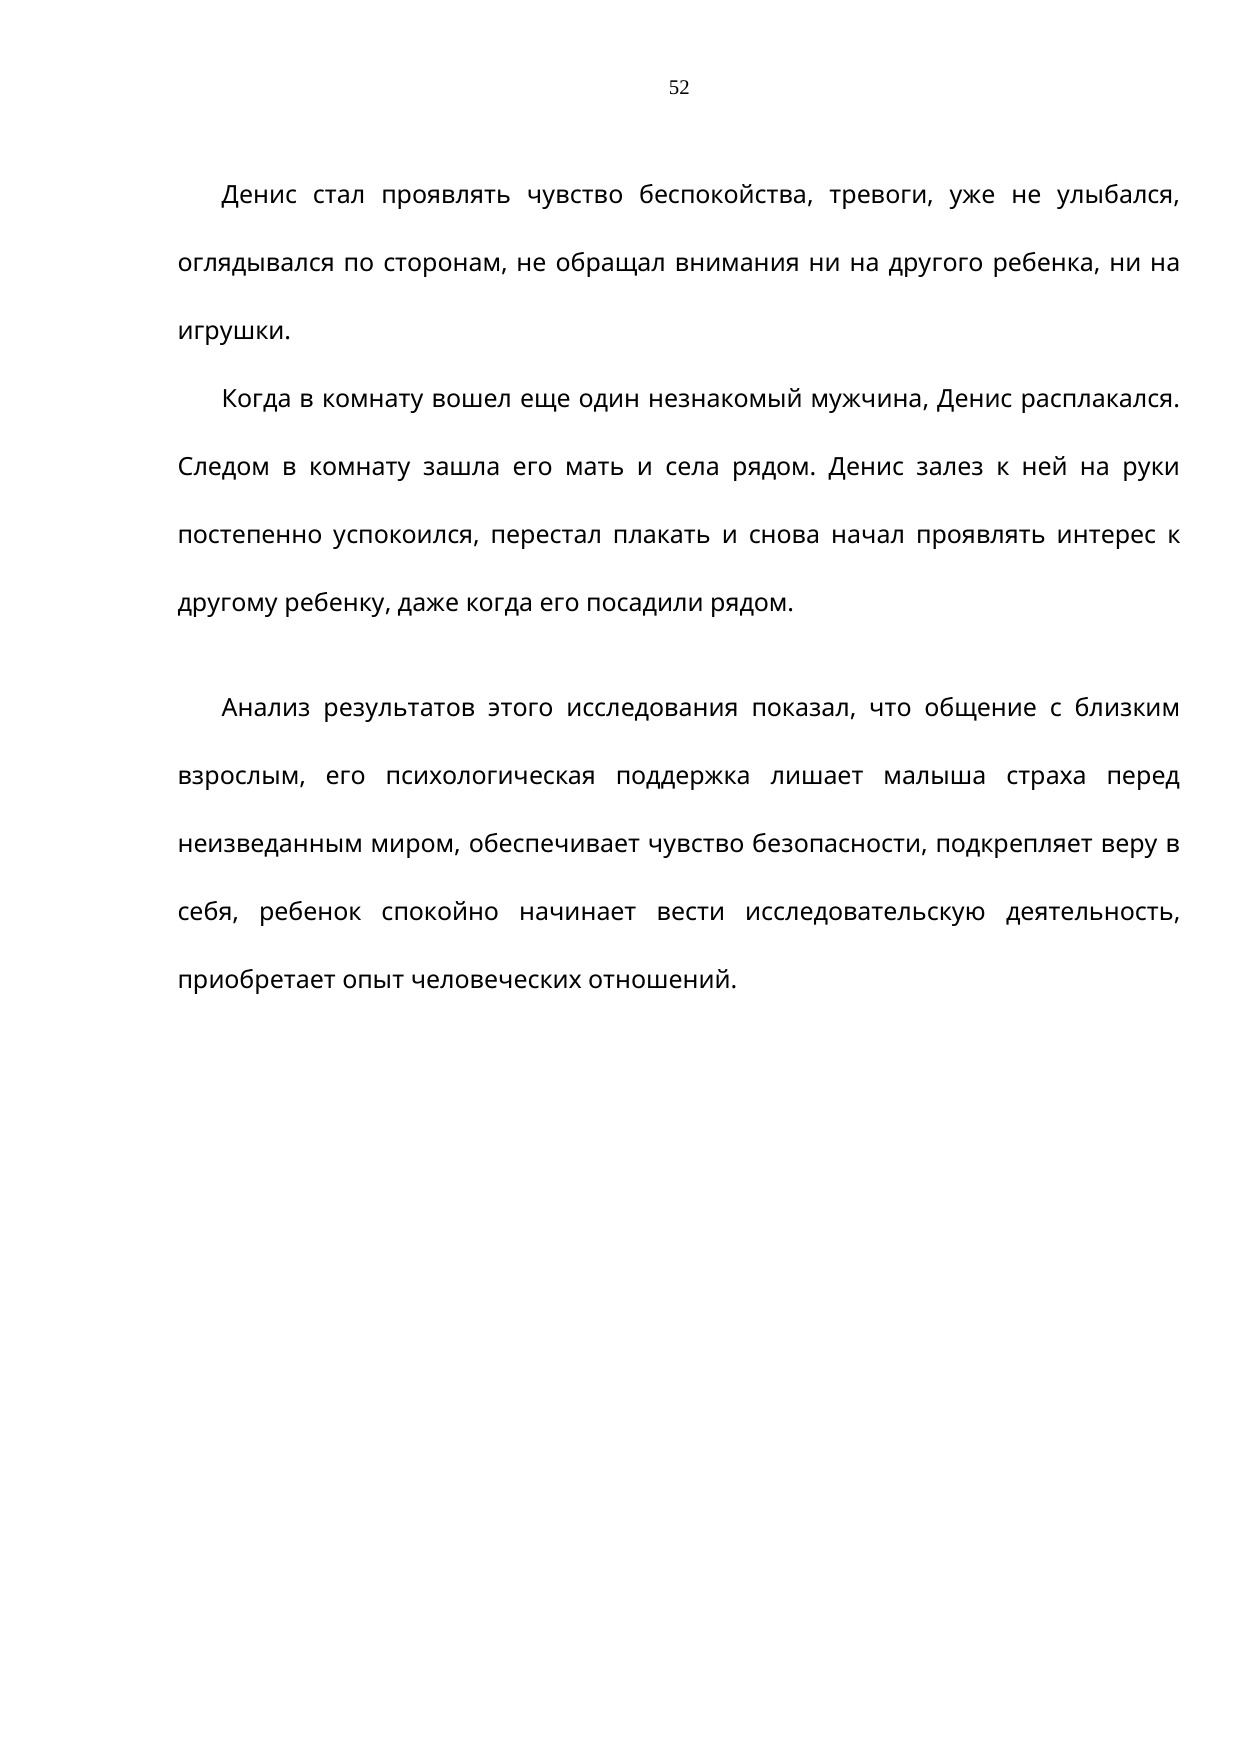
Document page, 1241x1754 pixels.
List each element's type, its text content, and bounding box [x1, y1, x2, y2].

text Когда в комнату вошел еще один незнакомый мужчина, Денис расплакался. Следом в комнату зашла его мать и села рядом. Денис залез к ней на руки постепенно успокоился, перестал плакать и снова начал проявлять интерес к другому ребенку, даже когда его посадили рядом. [177, 381, 1181, 619]
text Анализ результатов этого исследования показал, что общение с близким взрослым, его психологическая поддержка лишает малыша страха перед неизведанным миром, обеспечивает чувство безопасности, подкрепляет веру в себя, ребенок спокойно начинает вести исследовательскую деятельность, приобретает опыт человеческих отношений. [177, 690, 1181, 996]
text Денис стал проявлять чувство беспокойства, тревоги, уже не улыбался, оглядывался по сторонам, не обращал внимания ни на другого ребенка, ни на игрушки. [177, 177, 1181, 347]
